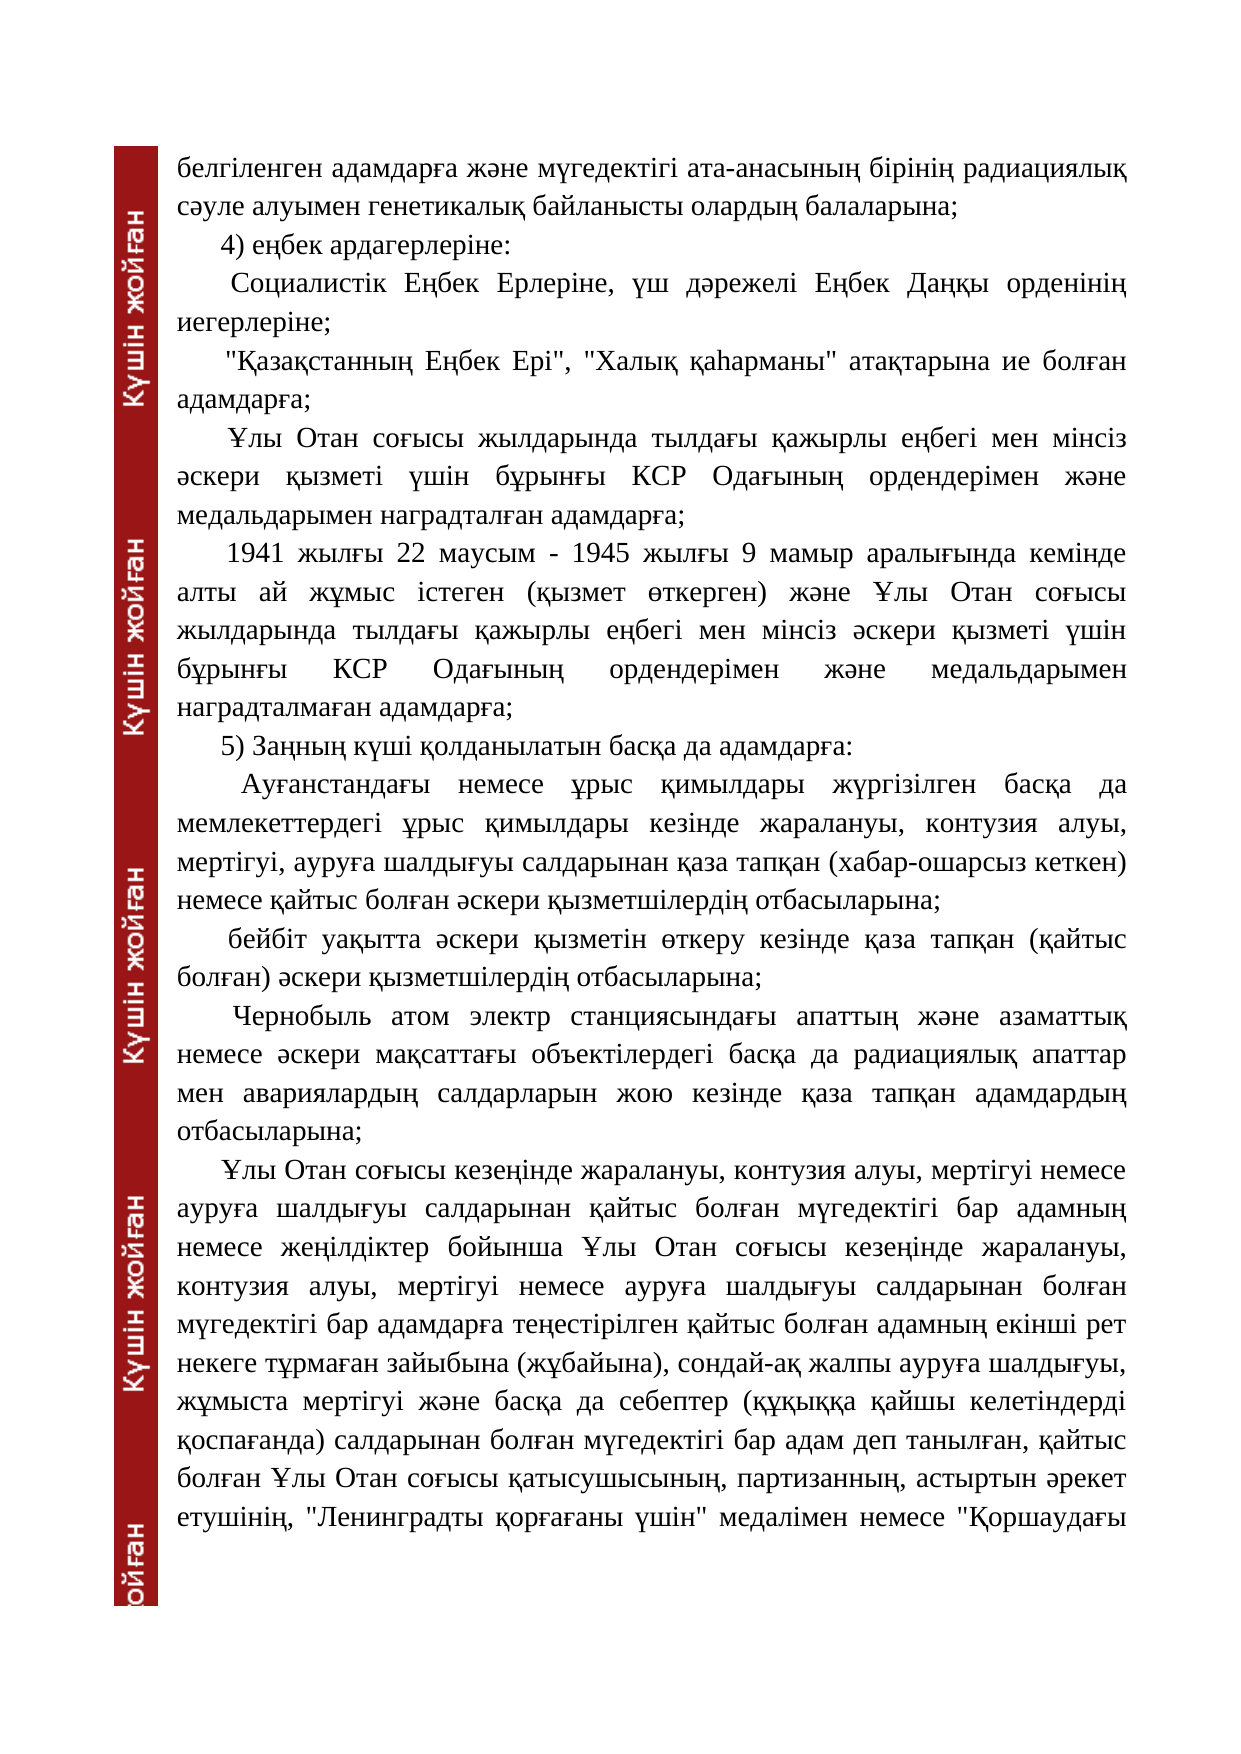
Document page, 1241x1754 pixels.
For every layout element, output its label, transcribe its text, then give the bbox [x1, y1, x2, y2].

picture [114, 415, 158, 420]
picture [114, 1532, 158, 1606]
text 4) еңбек ардагерлеріне: [112, 227, 1128, 261]
text Социалистік Еңбек Ерлеріне, үш дәрежелі Еңбек Даңқы орденінің иегерлеріне; [112, 266, 1128, 338]
picture [114, 530, 158, 535]
text Ауғанстандағы немесе ұрыс қимылдары жүргiзiлген басқа да мемлекеттердегi ұрыс қимылдары кезiнде жаралануы, контузия алуы, мертігуі, ауруға шалдығуы салдарынан қаза тапқан (хабар-ошарсыз кеткен) немесе қайтыс болған әскери қызметшiлердiң отбасыларына; [112, 767, 1128, 916]
picture [114, 146, 158, 150]
picture [114, 222, 158, 227]
text Ұлы Отан соғысы жылдарында тылдағы қажырлы еңбегі мен мінсіз әскери қызметі үшін бұрынғы КСР Одағының ордендерімен және медальдарымен наградталған адамдарға; [112, 420, 1128, 530]
picture [114, 762, 158, 767]
picture [114, 916, 158, 921]
picture [114, 993, 158, 998]
text "Қазақстанның Еңбек Ері", "Халық қаһарманы" атақтарына ие болған адамдарға; [112, 343, 1128, 415]
picture [114, 1147, 158, 1152]
picture [114, 261, 158, 266]
text 5) Заңның күші қолданылатын басқа да адамдарға: [112, 728, 1128, 762]
text 1941 жылғы 22 маусым - 1945 жылғы 9 мамыр аралығында кемiнде алты ай жұмыс iстеген (қызмет өткерген) және Ұлы Отан соғысы жылдарында тылдағы қажырлы еңбегi мен мiнсiз әскери қызметі үшін бұрынғы КСР Одағының ордендерiмен және медальдарымен наградталмаған адамдарға; [112, 535, 1128, 723]
picture [114, 723, 158, 728]
text бейбiт уақытта әскери қызметiн өткеру кезiнде қаза тапқан (қайтыс болған) әскери қызметшiлердiң отбасыларына; [112, 921, 1128, 993]
picture [114, 338, 158, 343]
text Чернобыль атом электр станциясындағы апаттың және азаматтық немесе әскери мақсаттағы объектiлердегi басқа да радиациялық апаттар мен авариялардың салдарларын жою кезiнде қаза тапқан адамдардың отбасыларына; [112, 998, 1128, 1147]
